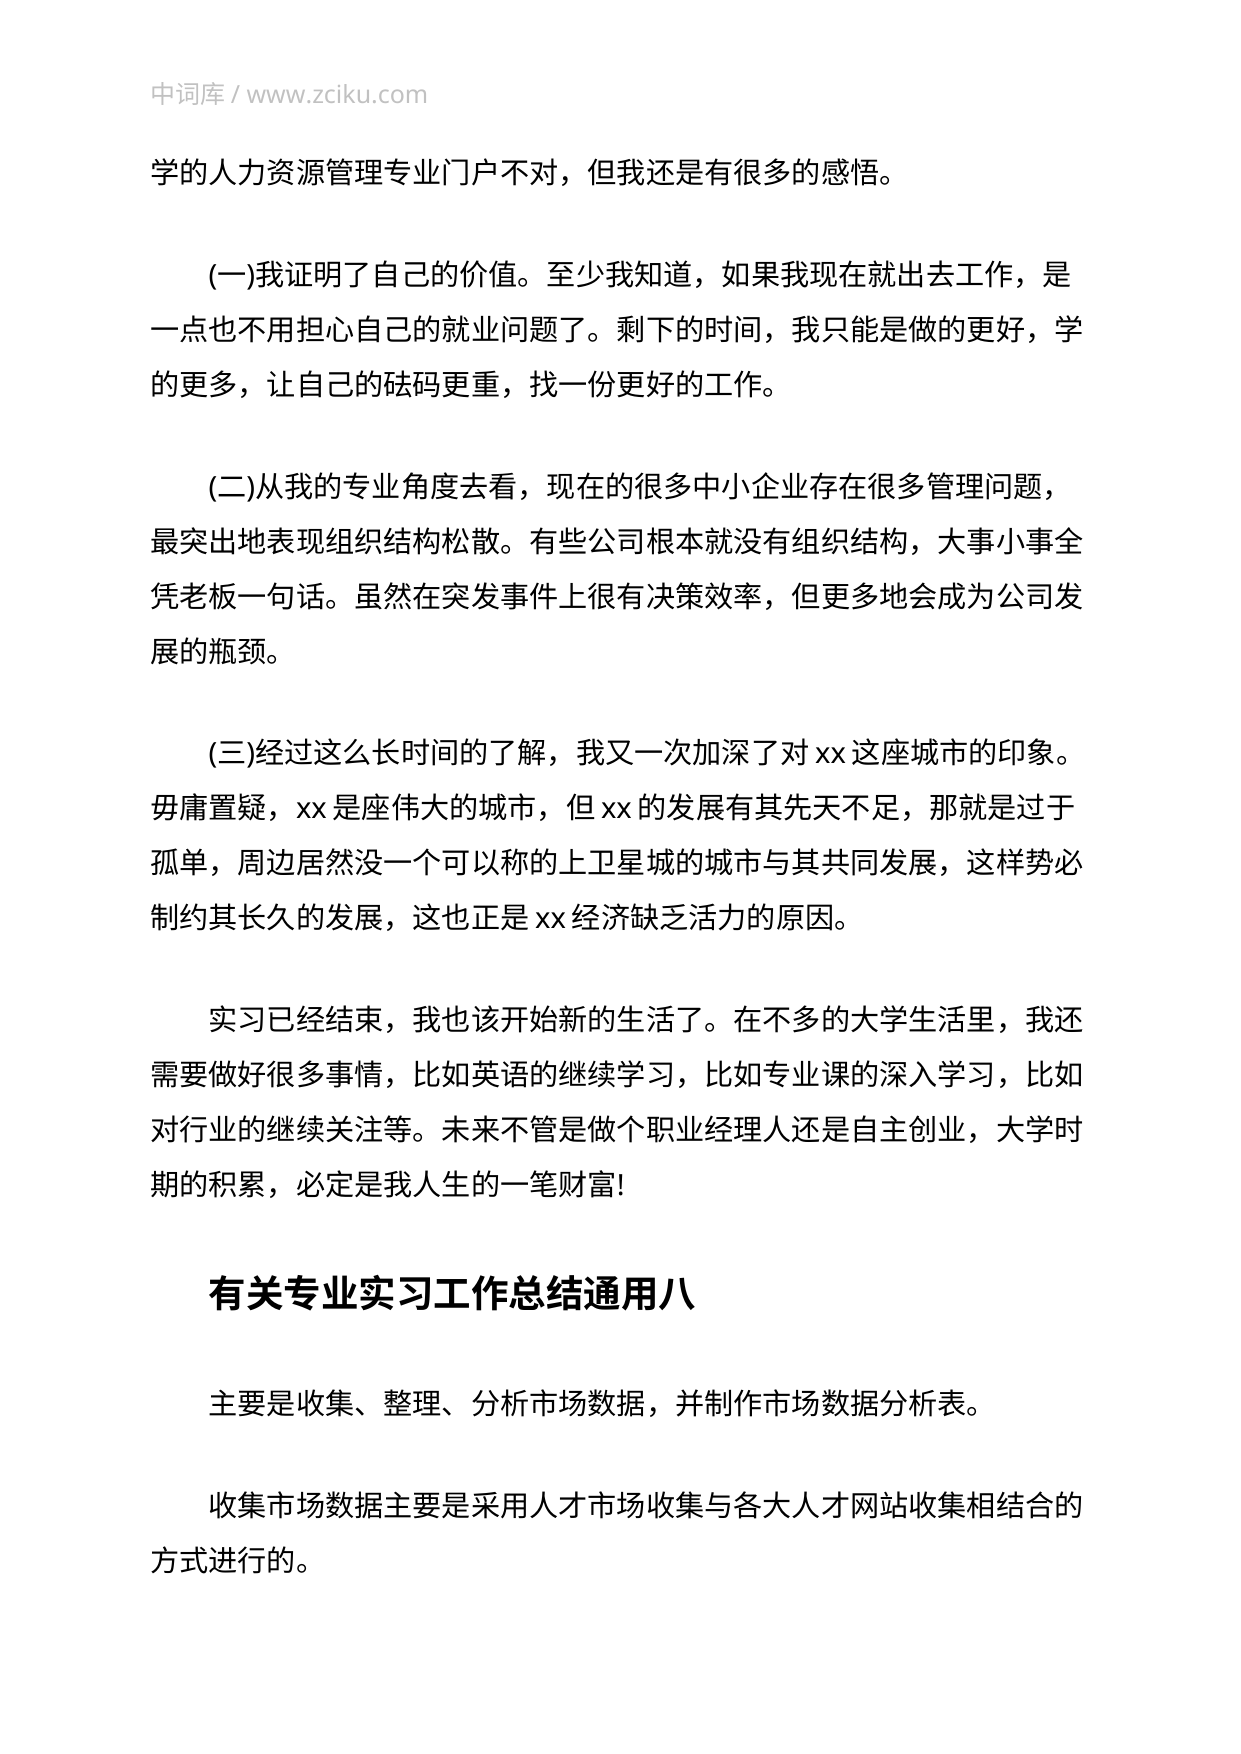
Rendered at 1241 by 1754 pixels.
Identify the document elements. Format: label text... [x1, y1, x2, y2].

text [150, 150, 1090, 192]
text (一)我证明了自己的价值。至少我知道，如果我现在就出去工作，是一点也不用担心自己的就业问题了。剩下的时间，我只能是做的更好，学的更多，让自己的砝码更重，找一份更好的工作。 [150, 252, 1090, 404]
text 实习已经结束，我也该开始新的生活了。在不多的大学生活里，我还需要做好很多事情，比如英语的继续学习，比如专业课的深入学习，比如对行业的继续关注等。未来不管是做个职业经理人还是自主创业，大学时期的积累，必定是我人生的一笔财富! [150, 997, 1090, 1204]
text 主要是收集、整理、分析市场数据，并制作市场数据分析表。 [150, 1381, 1090, 1423]
text 收集市场数据主要是采用人才市场收集与各大人才网站收集相结合的方式进行的。 [150, 1483, 1090, 1580]
text (二)从我的专业角度去看，现在的很多中小企业存在很多管理问题，最突出地表现组织结构松散。有些公司根本就没有组织结构，大事小事全凭老板一句话。虽然在突发事件上很有决策效率，但更多地会成为公司发展的瓶颈。 [150, 463, 1090, 671]
text (三)经过这么长时间的了解，我又一次加深了对xx这座城市的印象。毋庸置疑，xx是座伟大的城市，但xx的发展有其先天不足，那就是过于孤单，周边居然没一个可以称的上卫星城的城市与其共同发展，这样势必制约其长久的发展，这也正是xx经济缺乏活力的原因。 [150, 730, 1090, 937]
text 有关专业实习工作总结通用八 [150, 1263, 1090, 1318]
